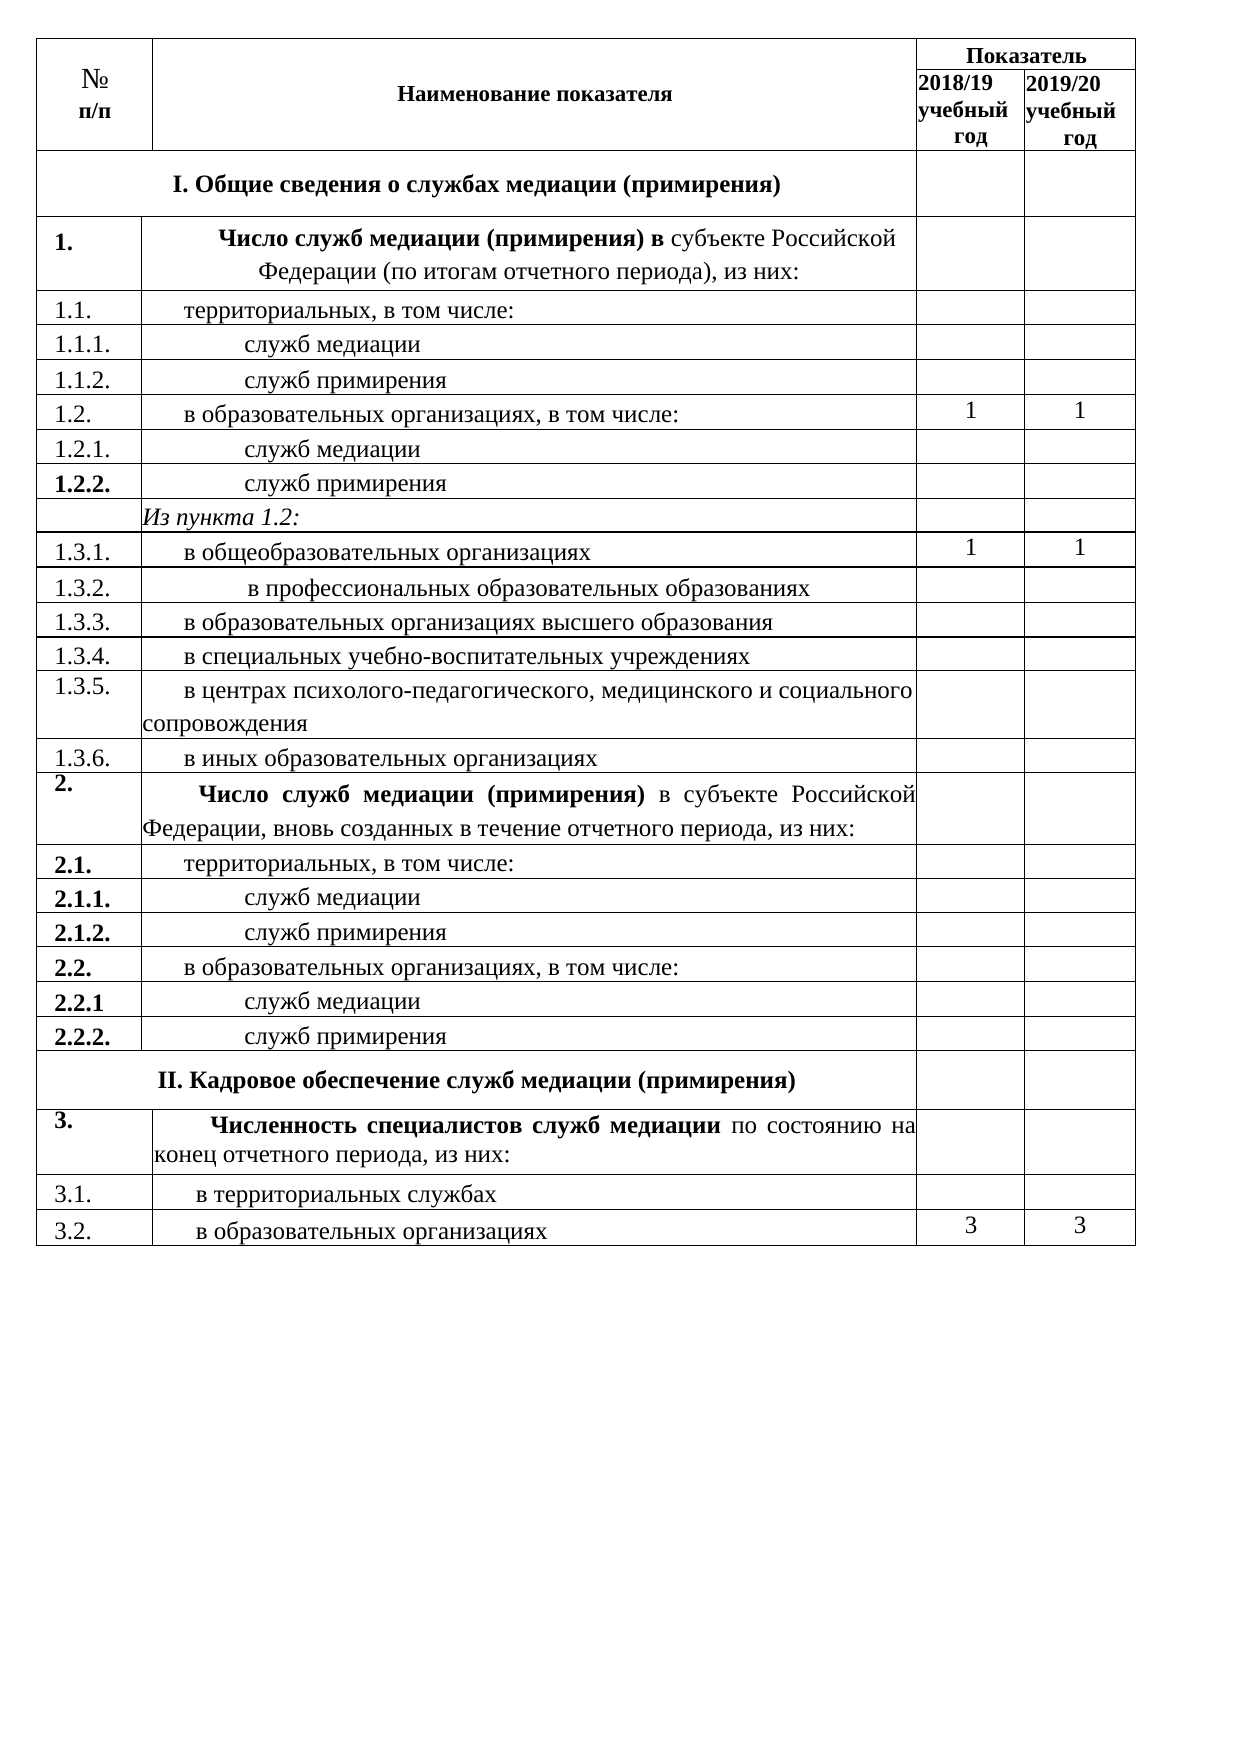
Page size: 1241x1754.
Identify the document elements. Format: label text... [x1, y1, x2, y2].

table_cell 1.3.4. [37, 638, 141, 670]
table_cell [917, 325, 1024, 358]
table_cell [1025, 1017, 1135, 1050]
table_cell [917, 430, 1024, 463]
table_cell [1025, 638, 1135, 670]
table_cell [917, 464, 1024, 497]
table_cell 3. [37, 1110, 152, 1174]
table_cell 2. [37, 773, 141, 844]
table_cell [1025, 151, 1135, 216]
table_cell [1025, 603, 1135, 636]
table_cell [917, 499, 1024, 531]
table_cell [917, 1051, 1024, 1109]
table_cell 3 [917, 1210, 1024, 1245]
table_cell [917, 217, 1024, 289]
table_cell [1025, 568, 1135, 602]
table_cell в иных образовательных организациях [142, 739, 916, 772]
table_cell [1025, 947, 1135, 981]
table_cell в образовательных организациях [153, 1210, 916, 1245]
table_cell [917, 151, 1024, 216]
table_cell 1 [917, 395, 1024, 428]
table_cell 1. [37, 217, 141, 289]
table_cell 2.1.1. [37, 879, 141, 912]
table_cell I. Общие сведения о службах медиации (примирения) [37, 151, 916, 216]
table_cell [917, 947, 1024, 981]
table_cell в образовательных организациях, в том числе: [142, 395, 916, 428]
table_cell в образовательных организациях, в том числе: [142, 947, 916, 981]
table_cell служб примирения [142, 360, 916, 394]
table_cell Из пункта 1.2: [142, 499, 916, 531]
table_cell [1025, 845, 1135, 878]
table_cell [1025, 1110, 1135, 1174]
table_cell служб примирения [142, 1017, 916, 1050]
table_cell Численность специалистов служб медиации по состоянию на конец отчетного периода, из них: [153, 1110, 916, 1174]
table_cell [1025, 773, 1135, 844]
table_cell 1.3.6. [37, 739, 141, 772]
table_cell [917, 1175, 1024, 1209]
table_cell [1025, 739, 1135, 772]
table_cell служб медиации [142, 982, 916, 1016]
table_cell служб примирения [142, 913, 916, 946]
table_cell 1.2. [37, 395, 141, 428]
table_cell 1.3.1. [37, 533, 141, 566]
table_cell 1.2.2. [37, 464, 141, 497]
table_cell в образовательных организациях высшего образования [142, 603, 916, 636]
table_cell 1.1. [37, 291, 141, 324]
table_cell Число служб медиации (примирения) в субъекте Российской Федерации (по итогам отчетного периода), из них: [142, 217, 916, 289]
table_cell 2.2. [37, 947, 141, 981]
table_header № п/п [37, 39, 152, 150]
table_cell [917, 845, 1024, 878]
table_cell 2.2.2. [37, 1017, 141, 1050]
table_cell [1025, 1051, 1135, 1109]
table_cell в территориальных службах [153, 1175, 916, 1209]
table_cell [917, 913, 1024, 946]
table_cell [917, 773, 1024, 844]
table_cell [1025, 499, 1135, 531]
table_cell [917, 879, 1024, 912]
table_cell в общеобразовательных организациях [142, 533, 916, 566]
table_cell [917, 568, 1024, 602]
table_cell [37, 499, 141, 531]
table_cell 1.3.3. [37, 603, 141, 636]
table_cell 1.1.1. [37, 325, 141, 358]
table_cell [917, 671, 1024, 738]
table_cell [1025, 982, 1135, 1016]
table_cell территориальных, в том числе: [142, 291, 916, 324]
table_cell [1025, 430, 1135, 463]
table_cell 3.2. [37, 1210, 152, 1245]
table_cell 1.3.5. [37, 671, 141, 738]
table_cell [1025, 325, 1135, 358]
table_cell [1025, 913, 1135, 946]
table_cell [917, 360, 1024, 394]
table_cell в центрах психолого-педагогического, медицинского и социального сопровождения [142, 671, 916, 738]
table_cell [917, 638, 1024, 670]
table_header Наименование показателя [153, 39, 916, 150]
table_cell 2018/19 учебный год [917, 70, 1024, 150]
table_cell [1025, 464, 1135, 497]
table_cell [917, 1110, 1024, 1174]
table_cell II. Кадровое обеспечение служб медиации (примирения) [37, 1051, 916, 1109]
table_cell 1 [917, 533, 1024, 566]
table_cell 2.1.2. [37, 913, 141, 946]
table_header Показатель [917, 39, 1135, 68]
table_cell 3 [1025, 1210, 1135, 1245]
table_cell территориальных, в том числе: [142, 845, 916, 878]
table_cell [1025, 217, 1135, 289]
table_cell служб примирения [142, 464, 916, 497]
table_cell [917, 1017, 1024, 1050]
table_cell служб медиации [142, 879, 916, 912]
table_cell 1.1.2. [37, 360, 141, 394]
table_cell Число служб медиации (примирения) в субъекте Российской Федерации, вновь созданных в течение отчетного периода, из них: [142, 773, 916, 844]
table_cell служб медиации [142, 325, 916, 358]
table_cell 3.1. [37, 1175, 152, 1209]
table_cell [917, 982, 1024, 1016]
table_cell 1 [1025, 395, 1135, 428]
table_cell [1025, 879, 1135, 912]
table_cell в специальных учебно-воспитательных учреждениях [142, 638, 916, 670]
table_cell [917, 291, 1024, 324]
table_cell [917, 739, 1024, 772]
table_cell [1025, 671, 1135, 738]
table_cell 1.2.1. [37, 430, 141, 463]
table_cell 2.1. [37, 845, 141, 878]
table_cell 2019/20 учебный год [1025, 70, 1135, 150]
table_cell [1025, 291, 1135, 324]
table_cell [917, 603, 1024, 636]
table_cell 2.2.1 [37, 982, 141, 1016]
table_cell 1 [1025, 533, 1135, 566]
table_cell в профессиональных образовательных образованиях [142, 568, 916, 602]
table_cell [1025, 1175, 1135, 1209]
table_cell служб медиации [142, 430, 916, 463]
table_cell [1025, 360, 1135, 394]
table_cell 1.3.2. [37, 568, 141, 602]
